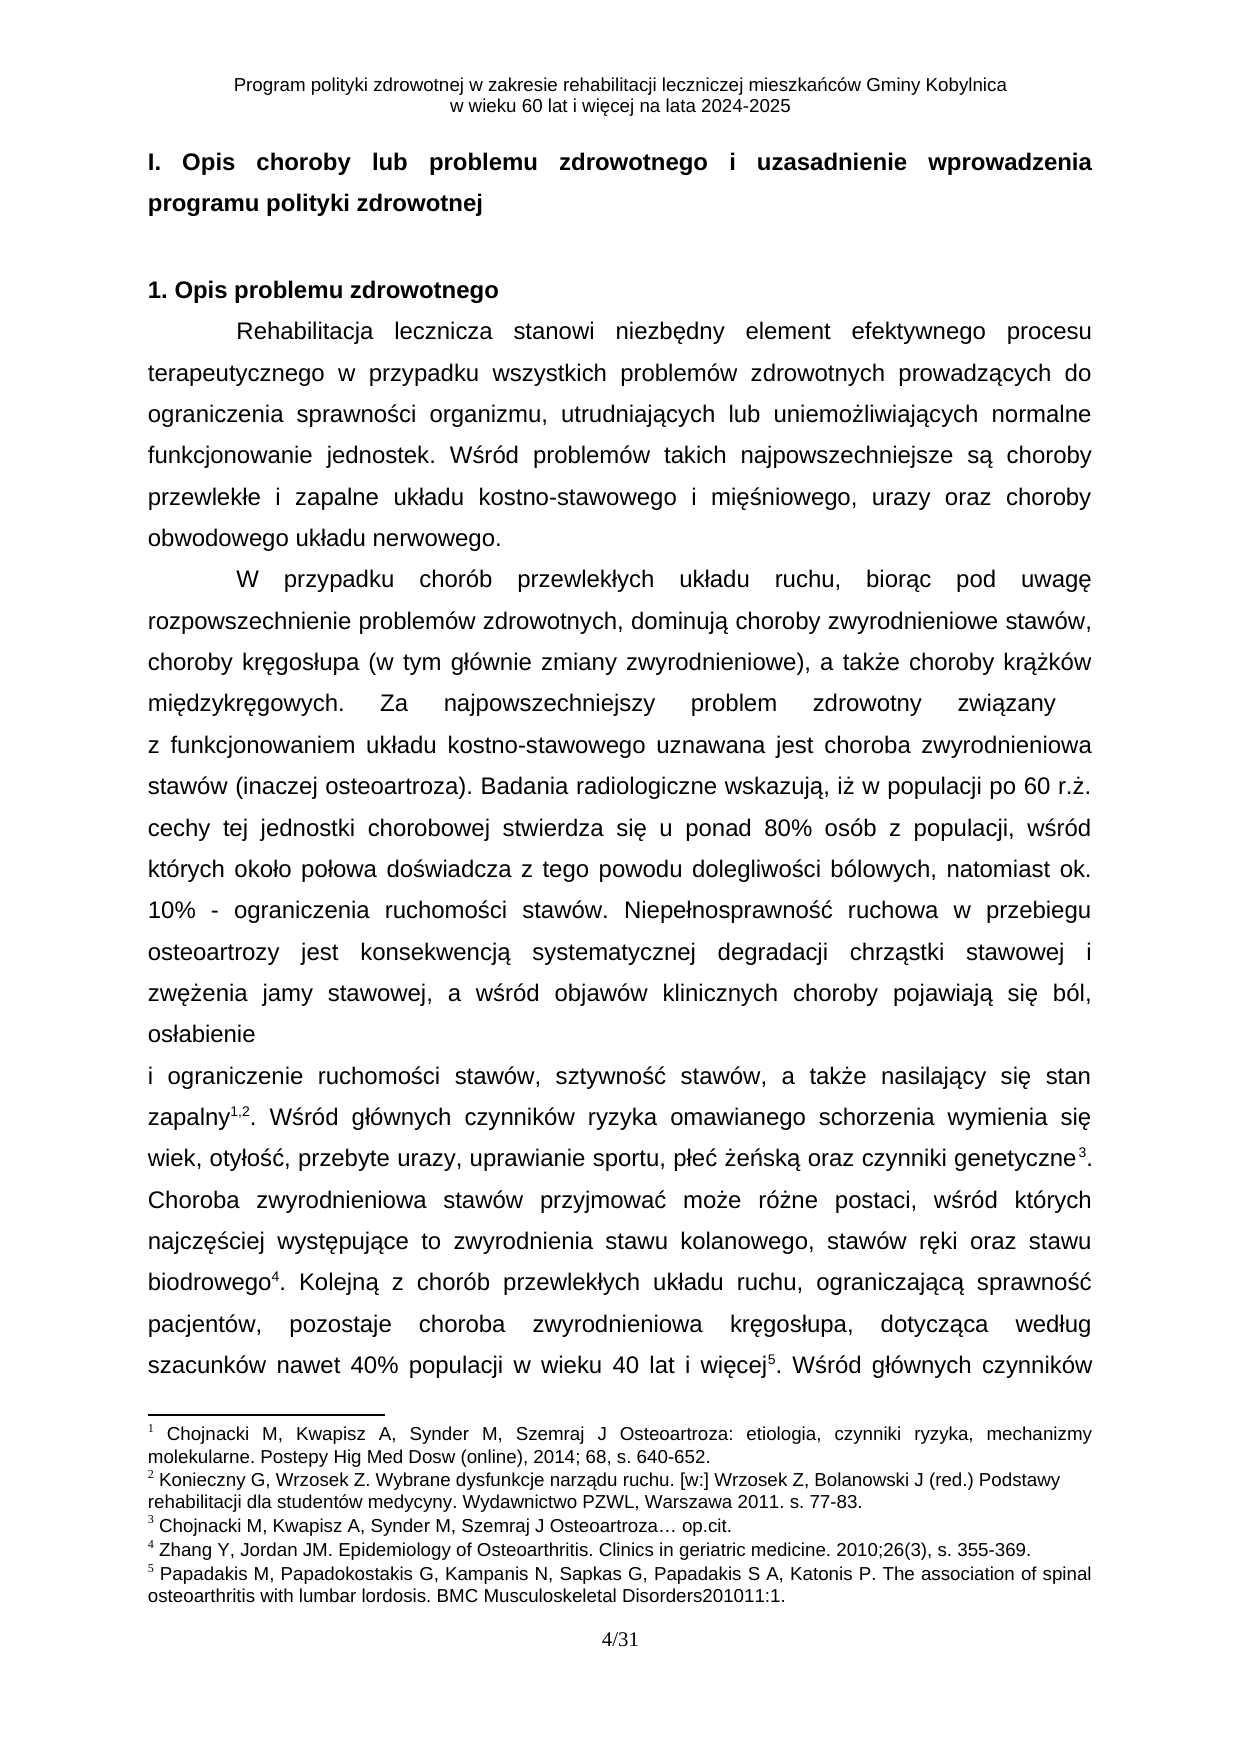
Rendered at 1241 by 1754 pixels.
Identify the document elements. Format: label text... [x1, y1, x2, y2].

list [148, 565, 1093, 1379]
subtitle I. Opis choroby lub problemu zdrowotnego i uzasadnienie wprowadzenia programu polityki zdrowotnej [148, 148, 1093, 217]
list Rehabilitacja lecznicza stanowi niezbędny element efektywnego procesu terapeutycznego w przypadku wszystkich problemów zdrowotnych prowadzących do ograniczenia sprawności organizmu, utrudniających lub uniemożliwiających normalne funkcjonowanie jednostek. Wśród problemów takich najpowszechniejsze są choroby przewlekłe i zapalne układu kostno-stawowego i mięśniowego, urazy oraz choroby obwodowego układu nerwowego. [148, 317, 1093, 552]
subtitle 1. Opis problemu zdrowotnego [148, 276, 1093, 303]
